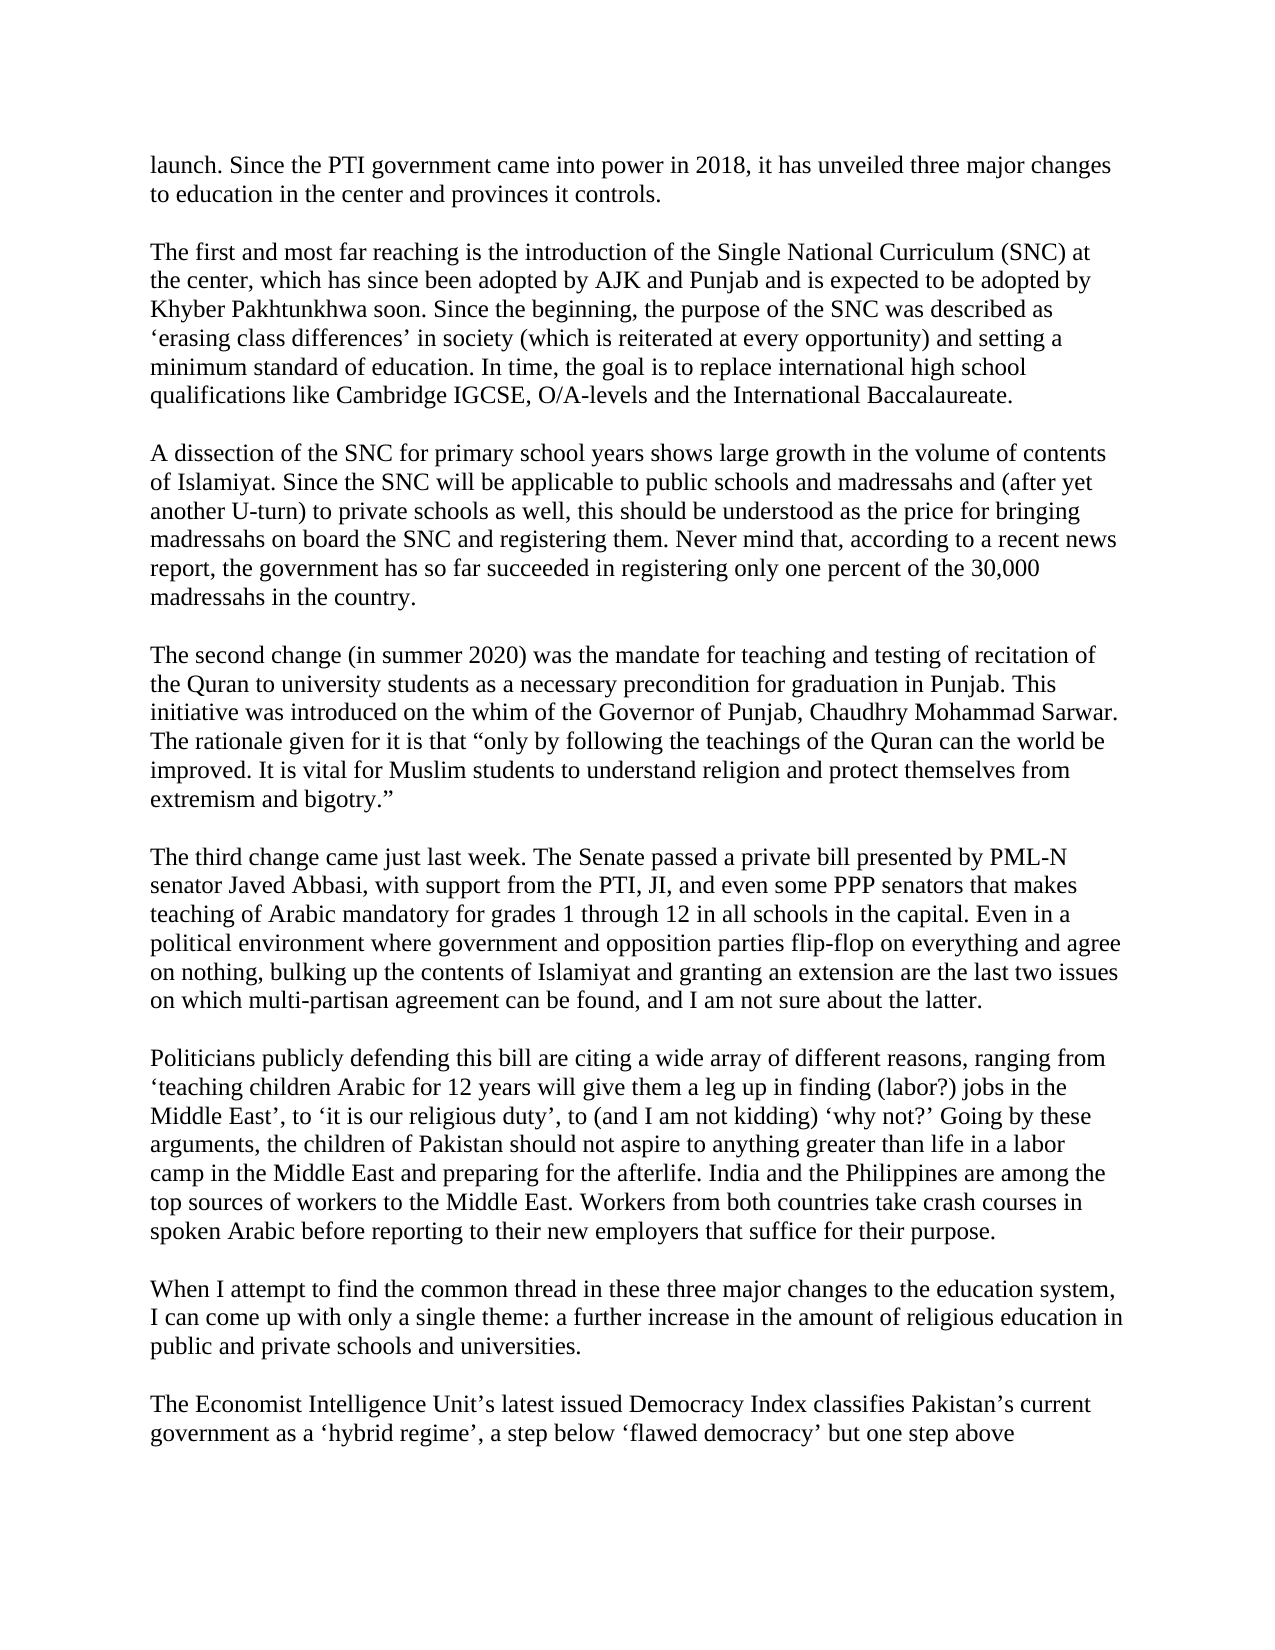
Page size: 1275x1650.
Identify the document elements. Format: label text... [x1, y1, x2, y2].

text The first and most far reaching is the introduction of the Single National Curriculum (SNC) at the center, which has since been adopted by AJK and Punjab and is expected to be adopted by Khyber Pakhtunkhwa soon. Since the beginning, the purpose of the SNC was described as ‘erasing class differences’ in society (which is reiterated at every opportunity) and setting a minimum standard of education. In time, the goal is to replace international high school qualifications like Cambridge IGCSE, O/A-levels and the International Baccalaureate. [150, 237, 1125, 409]
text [150, 150, 1125, 207]
text The third change came just last week. The Senate passed a private bill presented by PML-N senator Javed Abbasi, with support from the PTI, JI, and even some PPP senators that makes teaching of Arabic mandatory for grades 1 through 12 in all schools in the capital. Even in a political environment where government and opposition parties flip-flop on everything and agree on nothing, bulking up the contents of Islamiyat and granting an extension are the last two issues on which multi-partisan agreement can be found, and I am not sure about the latter. [150, 842, 1125, 1014]
text When I attempt to find the common thread in these three major changes to the education system, I can come up with only a single theme: a further increase in the amount of religious education in public and private schools and universities. [150, 1274, 1125, 1360]
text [150, 1389, 1125, 1447]
text Politicians publicly defending this bill are citing a wide array of different reasons, ranging from ‘teaching children Arabic for 12 years will give them a leg up in finding (labor?) jobs in the Middle East’, to ‘it is our religious duty’, to (and I am not kidding) ‘why not?’ Going by these arguments, the children of Pakistan should not aspire to anything greater than life in a labor camp in the Middle East and preparing for the afterlife. India and the Philippines are among the top sources of workers to the Middle East. Workers from both countries take crash courses in spoken Arabic before reporting to their new employers that suffice for their purpose. [150, 1043, 1125, 1244]
text The second change (in summer 2020) was the mandate for teaching and testing of recitation of the Quran to university students as a necessary precondition for graduation in Punjab. This initiative was introduced on the whim of the Governor of Punjab, Chaudhry Mohammad Sarwar. The rationale given for it is that “only by following the teachings of the Quran can the world be improved. It is vital for Muslim students to understand religion and protect themselves from extremism and bigotry.” [150, 640, 1125, 812]
text A dissection of the SNC for primary school years shows large growth in the volume of contents of Islamiyat. Since the SNC will be applicable to public schools and madressahs and (after yet another U-turn) to private schools as well, this should be understood as the price for bringing madressahs on board the SNC and registering them. Never mind that, according to a recent news report, the government has so far succeeded in registering only one percent of the 30,000 madressahs in the country. [150, 438, 1125, 611]
